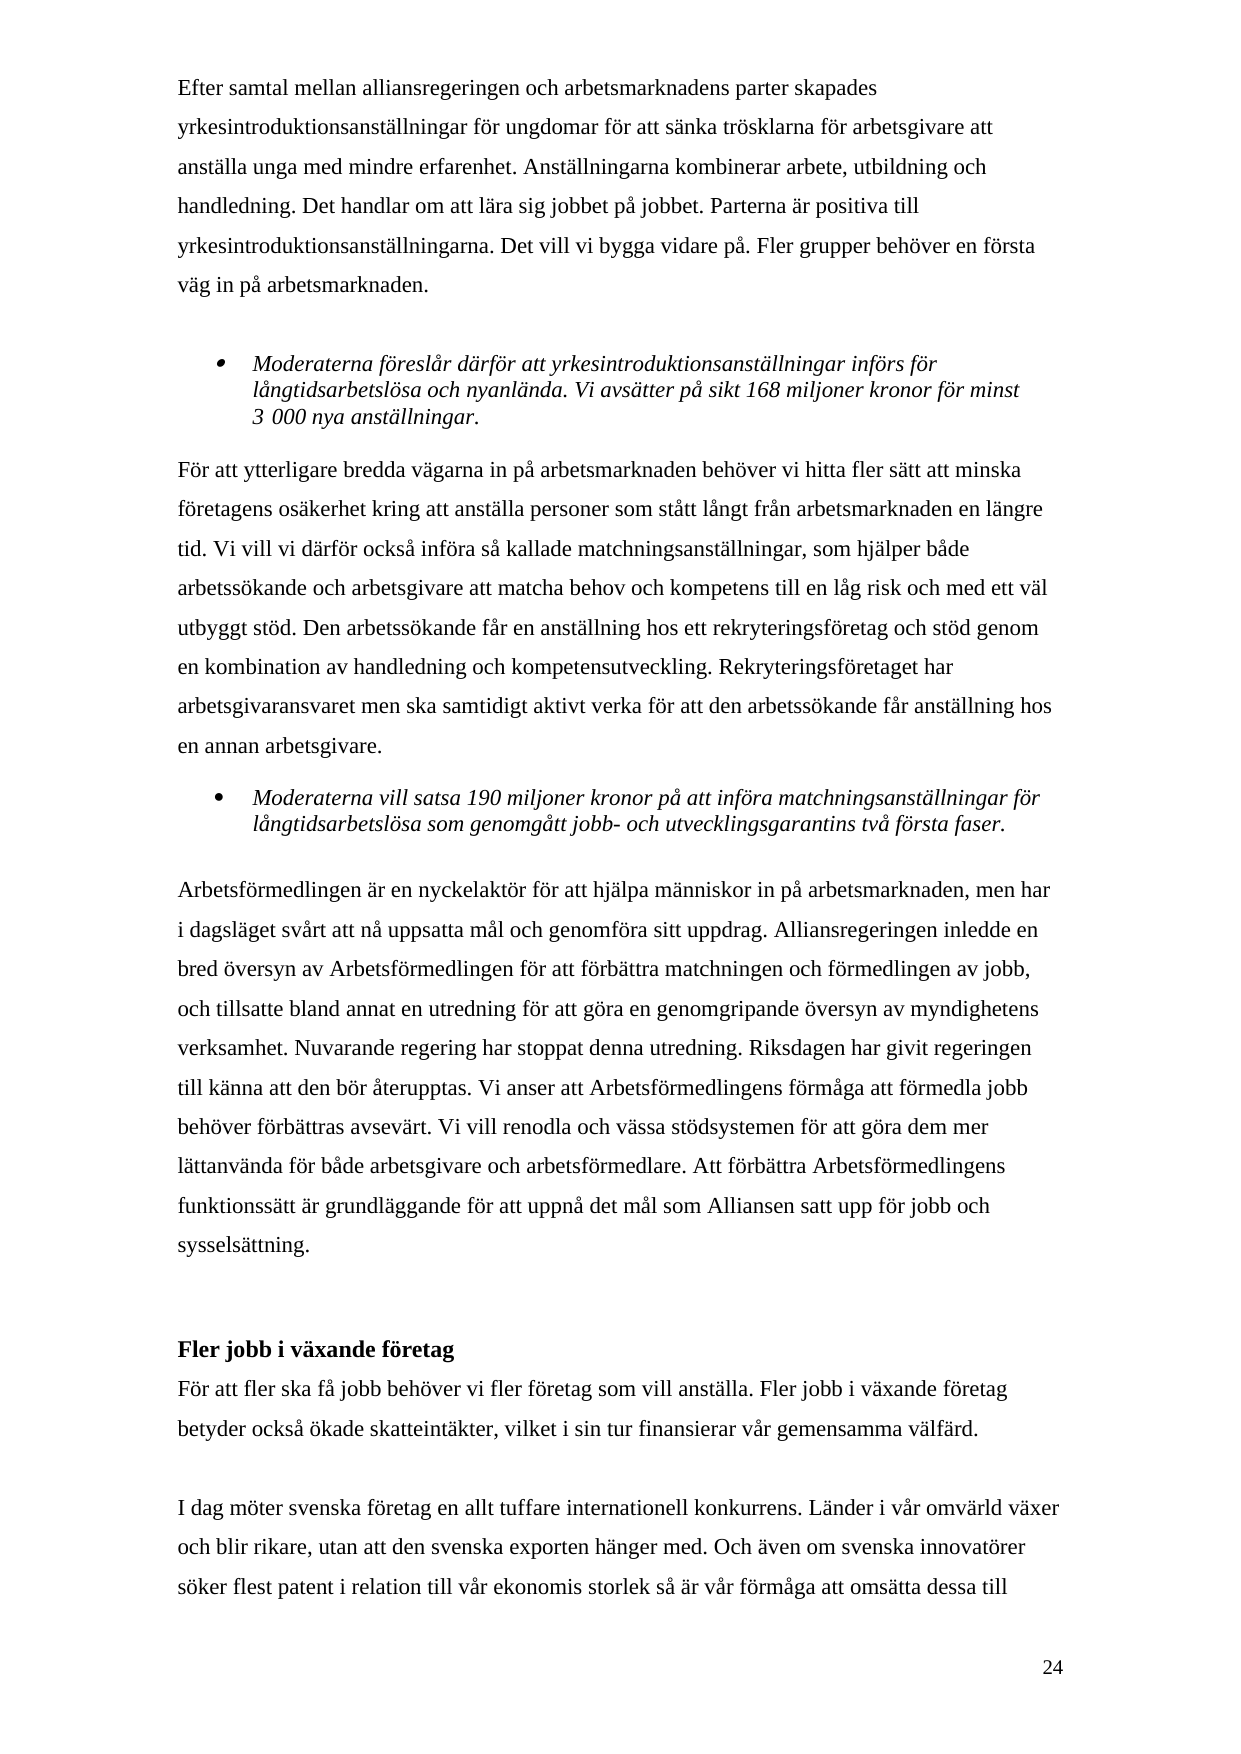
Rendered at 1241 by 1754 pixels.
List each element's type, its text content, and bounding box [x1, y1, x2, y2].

list Moderaterna vill satsa 190 miljoner kronor på att införa matchningsanställningar för långtidsarbetslösa som genomgått jobb- och utvecklingsgarantins två första faser. [215, 784, 1063, 837]
list Moderaterna föreslår därför att yrkesintroduktionsanställningar införs för långtidsarbetslösa och nyanlända. Vi avsätter på sikt 168 miljoner kronor för minst 3 000 nya anställningar. [215, 350, 1063, 429]
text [177, 1494, 1063, 1599]
subtitle Fler jobb i växande företag [177, 1335, 1063, 1363]
text För att fler ska få jobb behöver vi fler företag som vill anställa. Fler jobb i växande företag betyder också ökade skatteintäkter, vilket i sin tur finansierar vår gemensamma välfärd. [177, 1376, 1063, 1441]
text Arbetsförmedlingen är en nyckelaktör för att hjälpa människor in på arbetsmarknaden, men har i dagsläget svårt att nå uppsatta mål och genomföra sitt uppdrag. Alliansregeringen inledde en bred översyn av Arbetsförmedlingen för att förbättra matchningen och förmedlingen av jobb, och tillsatte bland annat en utredning för att göra en genomgripande översyn av myndighetens verksamhet. Nuvarande regering har stoppat denna utredning. Riksdagen har givit regeringen till känna att den bör återupptas. Vi anser att Arbetsförmedlingens förmåga att förmedla jobb behöver förbättras avsevärt. Vi vill renodla och vässa stödsystemen för att göra dem mer lättanvända för både arbetsgivare och arbetsförmedlare. Att förbättra Arbetsförmedlingens funktionssätt är grundläggande för att uppnå det mål som Alliansen satt upp för jobb och sysselsättning. [177, 876, 1063, 1258]
text För att ytterligare bredda vägarna in på arbetsmarknaden behöver vi hitta fler sätt att minska företagens osäkerhet kring att anställa personer som stått långt från arbetsmarknaden en längre tid. Vi vill vi därför också införa så kallade matchningsanställningar, som hjälper både arbetssökande och arbetsgivare att matcha behov och kompetens till en låg risk och med ett väl utbyggt stöd. Den arbetssökande får en anställning hos ett rekryteringsföretag och stöd genom en kombination av handledning och kompetensutveckling. Rekryteringsföretaget har arbetsgivaransvaret men ska samtidigt aktivt verka för att den arbetssökande får anställning hos en annan arbetsgivare. [177, 456, 1063, 758]
text Efter samtal mellan alliansregeringen och arbetsmarknadens parter skapades yrkesintroduktionsanställningar för ungdomar för att sänka trösklarna för arbetsgivare att anställa unga med mindre erfarenhet. Anställningarna kombinerar arbete, utbildning och handledning. Det handlar om att lära sig jobbet på jobbet. Parterna är positiva till yrkesintroduktionsanställningarna. Det vill vi bygga vidare på. Fler grupper behöver en första väg in på arbetsmarknaden. [177, 74, 1063, 298]
